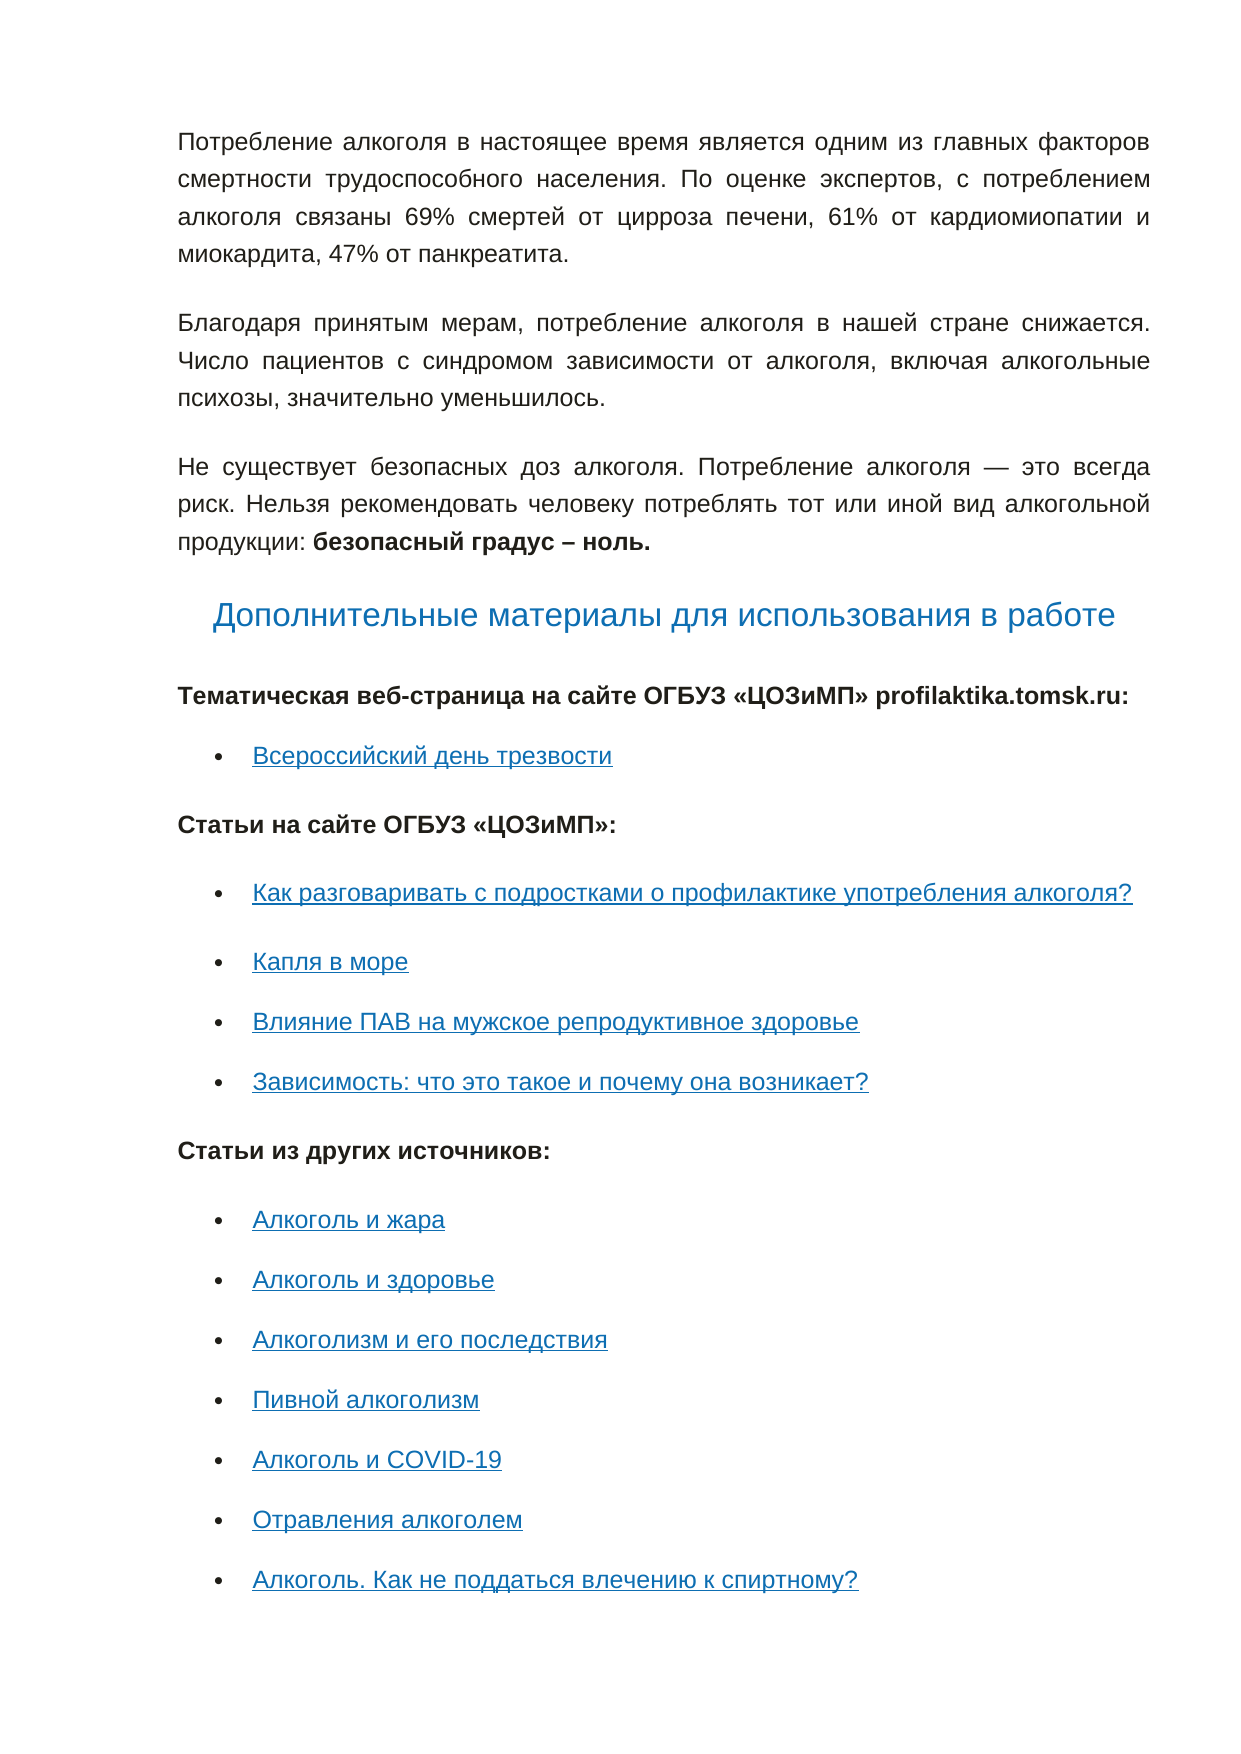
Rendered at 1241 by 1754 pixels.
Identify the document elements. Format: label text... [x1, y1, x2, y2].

list Алкоголь и жара [215, 1196, 1152, 1233]
list Алкоголь и здоровье [215, 1265, 1152, 1293]
list Отравления алкоголем [215, 1505, 1152, 1533]
text Тематическая веб-страница на сайте ОГБУЗ «ЦОЗиМП» profilaktika.tomsk.ru: [177, 672, 1152, 710]
list Пивной алкоголизм [215, 1385, 1152, 1413]
list Алкоголь. Как не поддаться влечению к спиртному? [215, 1565, 1152, 1593]
list Алкоголизм и его последствия [215, 1325, 1152, 1353]
list Влияние ПАВ на мужское репродуктивное здоровье [215, 1007, 1152, 1036]
list Капля в море [215, 938, 1152, 976]
text Статьи из других источников: [177, 1127, 1152, 1165]
text Не существует безопасных доз алкоголя. Потребление алкоголя — это всегда риск. Нельзя рекомендовать человеку потреблять тот или иной вид алкогольной продукции: безопасный градус – ноль. [177, 443, 1152, 556]
text Статьи на сайте ОГБУЗ «ЦОЗиМП»: [177, 801, 1152, 838]
text Благодаря принятым мерам, потребление алкоголя в нашей стране снижается. Число пациентов с синдромом зависимости от алкоголя, включая алкогольные психозы, значительно уменьшилось. [177, 299, 1152, 412]
list Зависимость: что это такое и почему она возникает? [215, 1067, 1152, 1096]
list Как разговаривать с подростками о профилактике употребления алкоголя? [215, 870, 1152, 907]
text Потребление алкоголя в настоящее время является одним из главных факторов смертности трудоспособного населения. По оценке экспертов, с потреблением алкоголя связаны 69% смертей от цирроза печени, 61% от кардиомиопатии и миокардита, 47% от панкреатита. [177, 118, 1152, 268]
list Алкоголь и COVID-19 [215, 1445, 1152, 1473]
text Дополнительные материалы для использования в работе [177, 595, 1152, 633]
list Всероссийский день трезвости [215, 741, 1152, 770]
